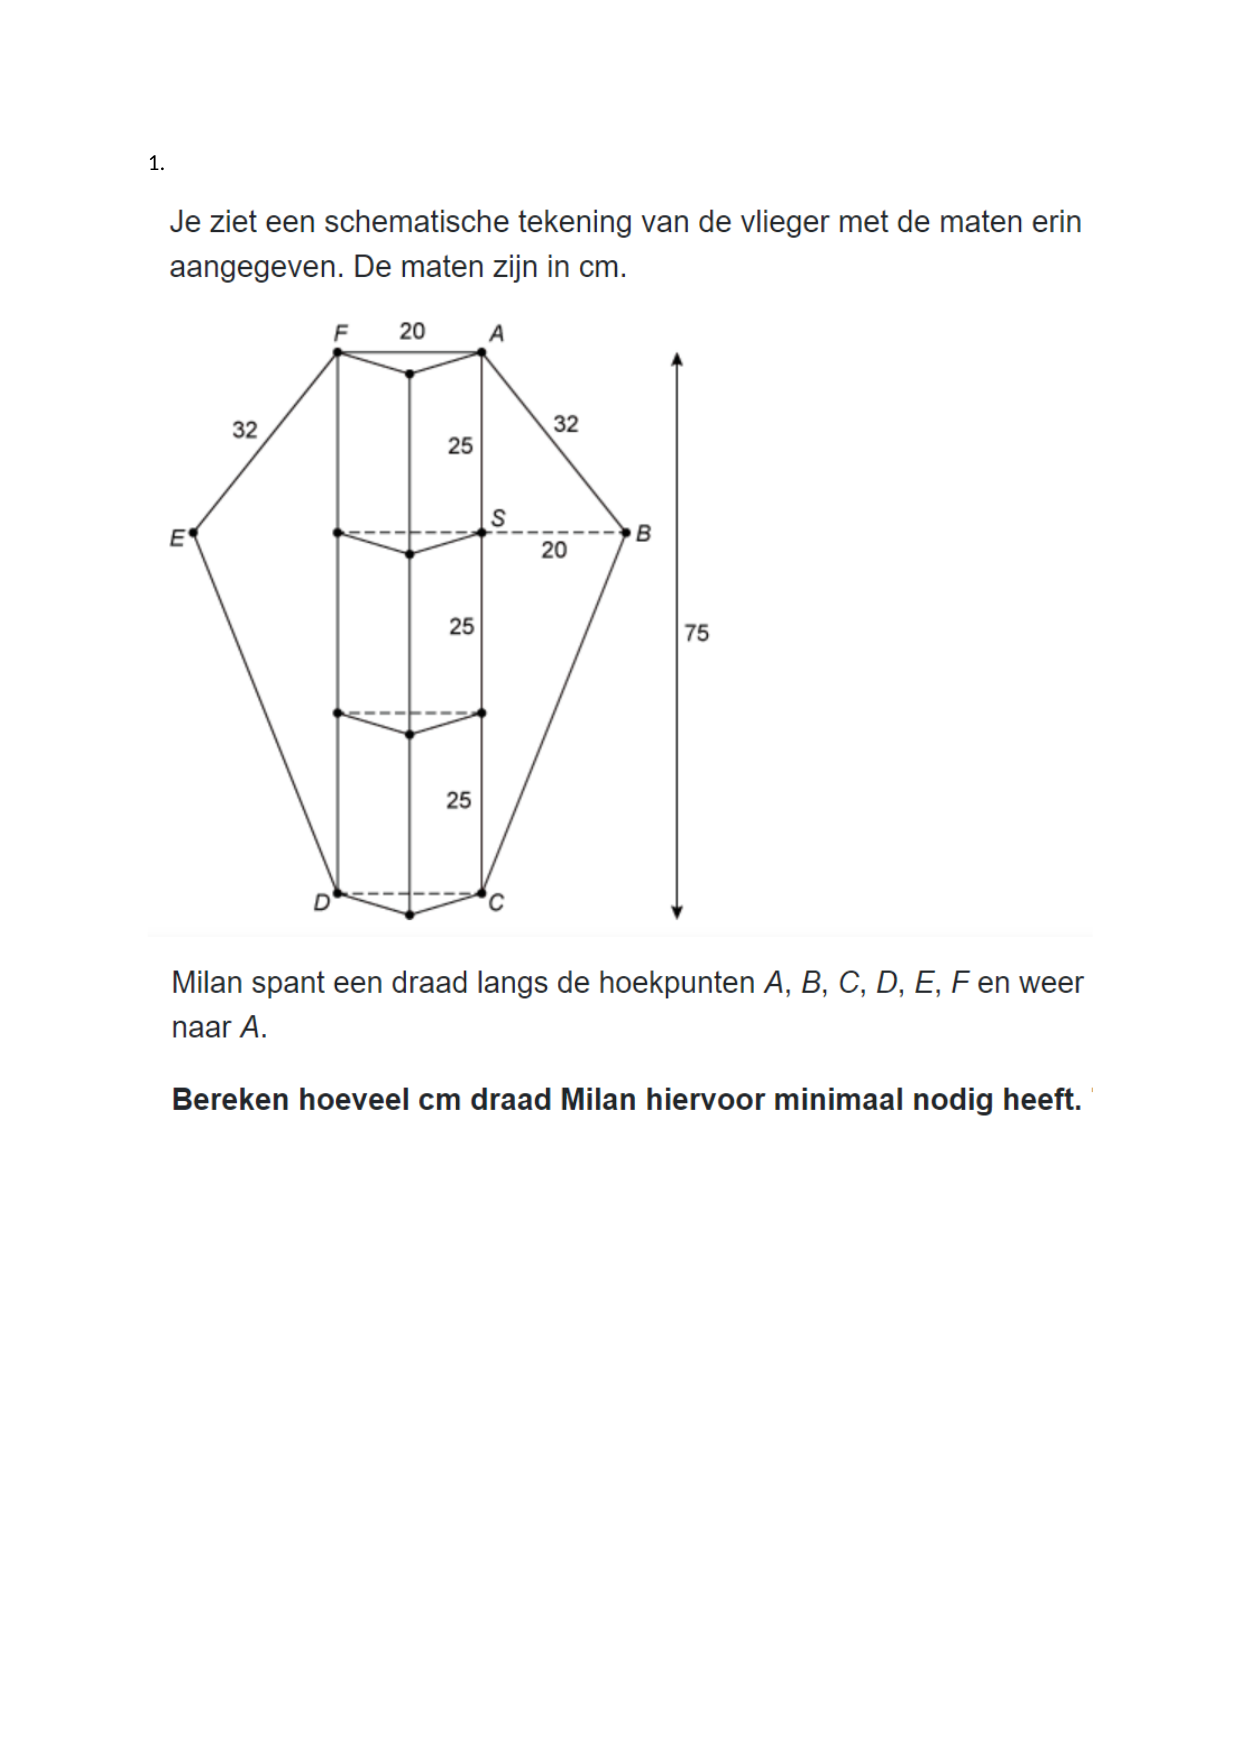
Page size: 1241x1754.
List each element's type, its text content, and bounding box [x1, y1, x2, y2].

picture [147, 955, 1093, 1120]
text 1. [148, 148, 1093, 176]
picture [147, 194, 1093, 937]
